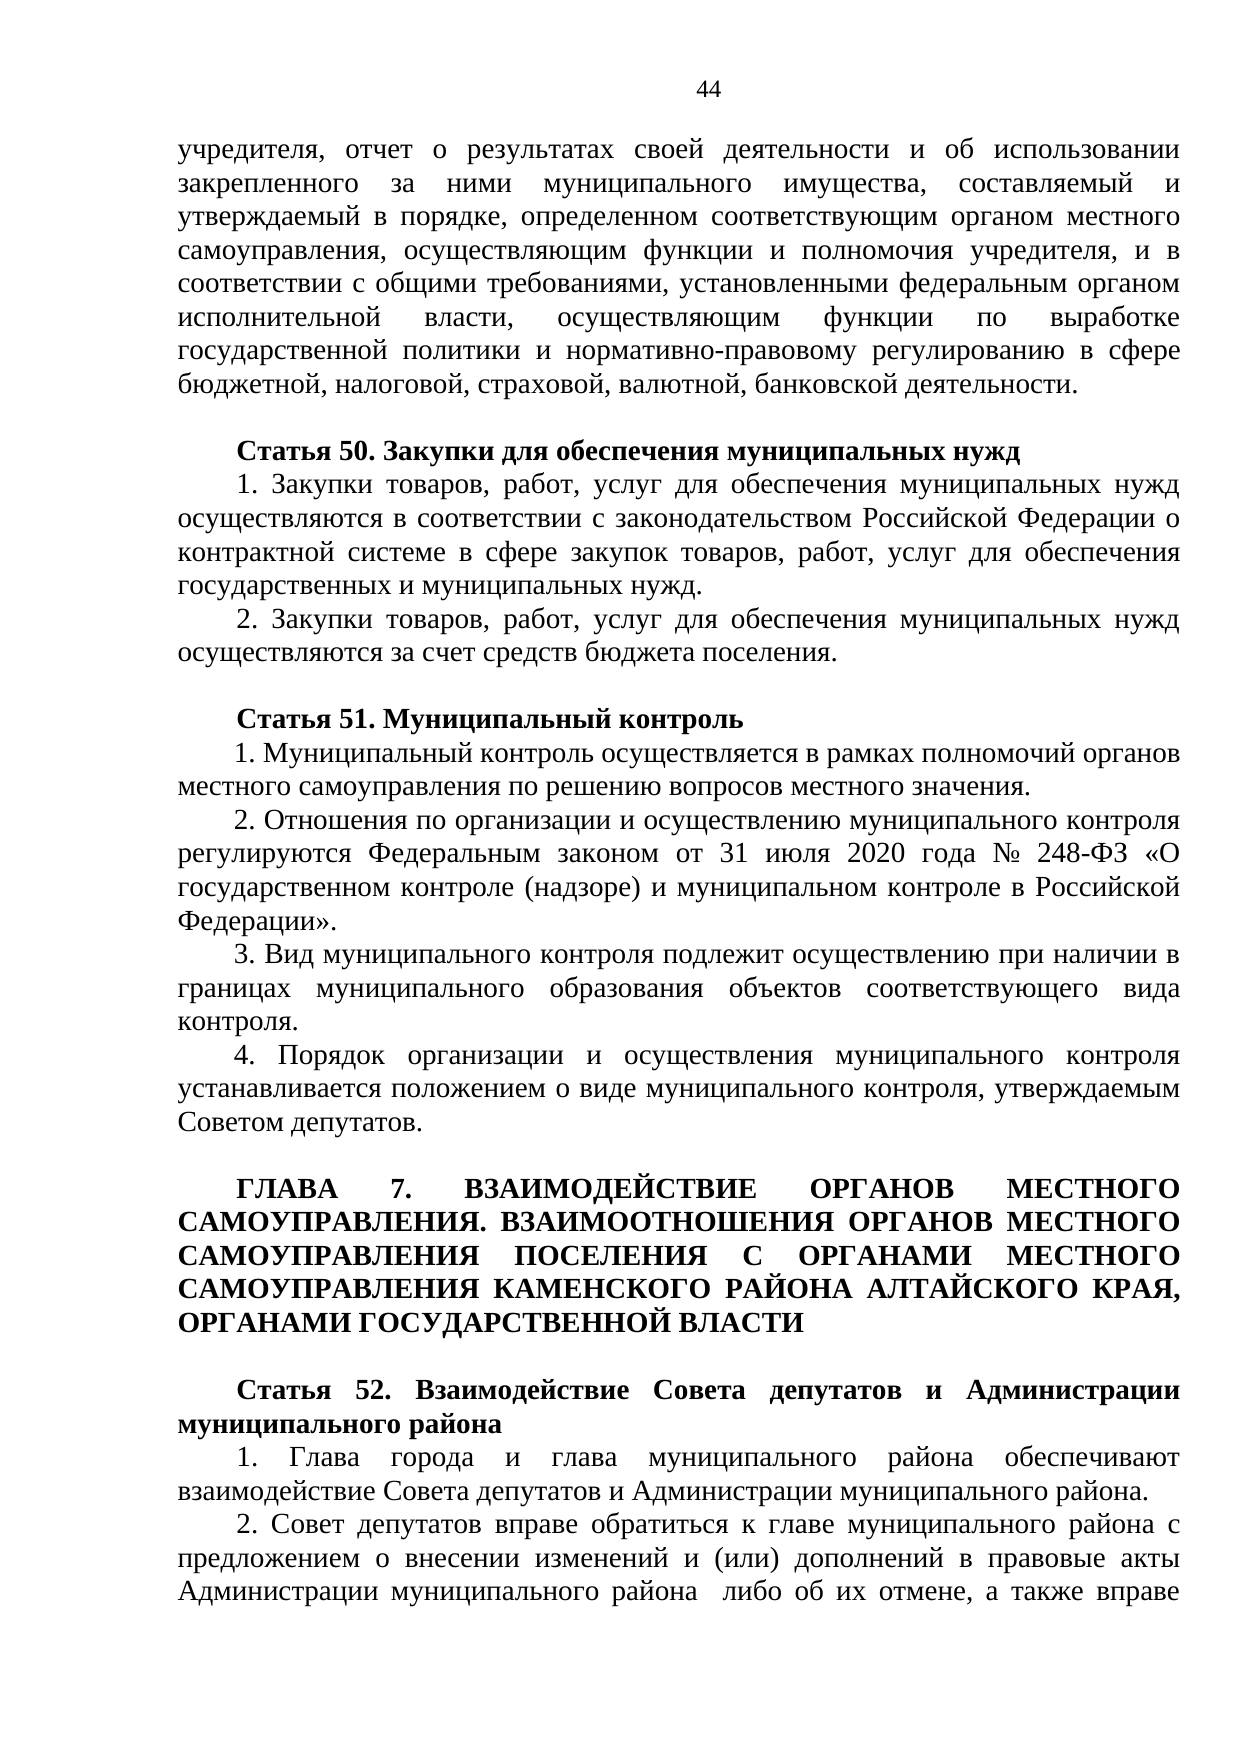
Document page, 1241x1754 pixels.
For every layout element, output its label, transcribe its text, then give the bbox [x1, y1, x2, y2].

text 1. Муниципальный контроль осуществляется в рамках полномочий органов местного самоуправления по решению вопросов местного значения. [177, 735, 1181, 802]
text Статья 50. Закупки для обеспечения муниципальных нужд [177, 433, 1181, 467]
text 3. Вид муниципального контроля подлежит осуществлению при наличии в границах муниципального образования объектов соответствующего вида контроля. [177, 936, 1181, 1037]
text 1. Закупки товаров, работ, услуг для обеспечения муниципальных нужд осуществляются в соответствии с законодательством Российской Федерации о контрактной системе в сфере закупок товаров, работ, услуг для обеспечения государственных и муниципальных нужд. [177, 467, 1181, 601]
title Статья 51. Муниципальный контроль [177, 701, 1181, 735]
text 1. Глава города и глава муниципального района обеспечивают взаимодействие Совета депутатов и Администрации муниципального района. [177, 1439, 1181, 1506]
text Статья 52. Взаимодействие Совета депутатов и Администрации муниципального района [177, 1372, 1181, 1439]
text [177, 1506, 1181, 1607]
text ГЛАВА 7. ВЗАИМОДЕЙСТВИЕ ОРГАНОВ МЕСТНОГО САМОУПРАВЛЕНИЯ. ВЗАИМООТНОШЕНИЯ ОРГАНОВ МЕСТНОГО САМОУПРАВЛЕНИЯ ПОСЕЛЕНИЯ С ОРГАНАМИ МЕСТНОГО САМОУПРАВЛЕНИЯ КАМЕНСКОГО РАЙОНА АЛТАЙСКОГО КРАЯ, ОРГАНАМИ ГОСУДАРСТВЕННОЙ ВЛАСТИ [177, 1171, 1181, 1339]
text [177, 131, 1181, 399]
text 2. Отношения по организации и осуществлению муниципального контроля регулируются Федеральным законом от 31 июля 2020 года № 248-ФЗ «О государственном контроле (надзоре) и муниципальном контроле в Российской Федерации». [177, 802, 1181, 936]
text 2. Закупки товаров, работ, услуг для обеспечения муниципальных нужд осуществляются за счет средств бюджета поселения. [177, 601, 1181, 668]
text 4. Порядок организации и осуществления муниципального контроля устанавливается положением о виде муниципального контроля, утверждаемым Советом депутатов. [177, 1037, 1181, 1137]
